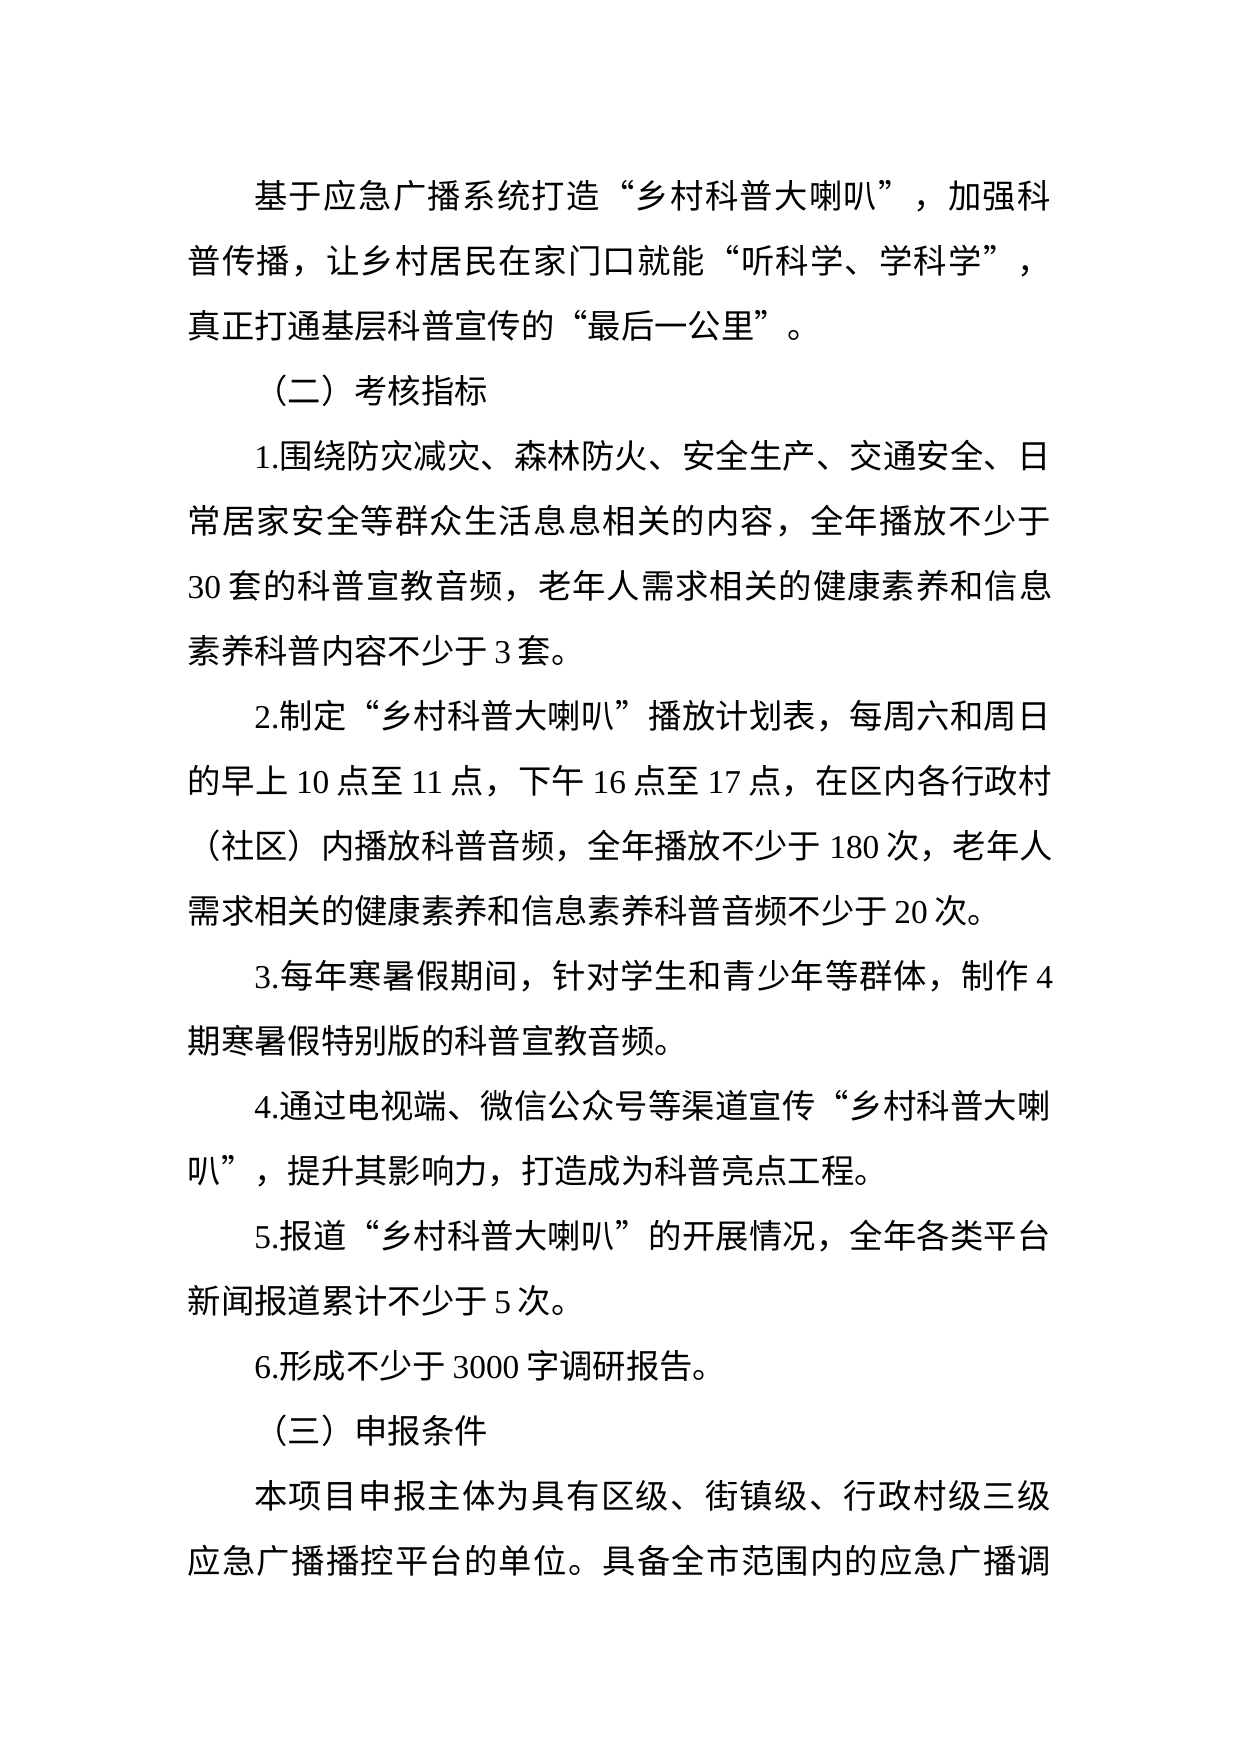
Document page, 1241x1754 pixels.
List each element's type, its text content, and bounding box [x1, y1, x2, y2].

text 5.报道“乡村科普大喇叭”的开展情况，全年各类平台新闻报道累计不少于5次。 [187, 1202, 1053, 1332]
text 基于应急广播系统打造“乡村科普大喇叭”，加强科普传播，让乡村居民在家门口就能“听科学、学科学”，真正打通基层科普宣传的“最后一公里”。 [187, 162, 1053, 357]
text 3.每年寒暑假期间，针对学生和青少年等群体，制作4期寒暑假特别版的科普宣教音频。 [187, 942, 1053, 1072]
text （三）申报条件 [187, 1397, 1053, 1462]
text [187, 1462, 1053, 1592]
text （二）考核指标 [187, 357, 1053, 422]
text 1.围绕防灾减灾、森林防火、安全生产、交通安全、日常居家安全等群众生活息息相关的内容，全年播放不少于30套的科普宣教音频，老年人需求相关的健康素养和信息素养科普内容不少于3套。 [187, 422, 1053, 682]
text 2.制定“乡村科普大喇叭”播放计划表，每周六和周日的早上10点至11点，下午16点至17点，在区内各行政村（社区）内播放科普音频，全年播放不少于180次，老年人需求相关的健康素养和信息素养科普音频不少于20次。 [187, 682, 1053, 942]
text 6.形成不少于3000字调研报告。 [187, 1332, 1053, 1397]
text 4.通过电视端、微信公众号等渠道宣传“乡村科普大喇叭”，提升其影响力，打造成为科普亮点工程。 [187, 1072, 1053, 1202]
